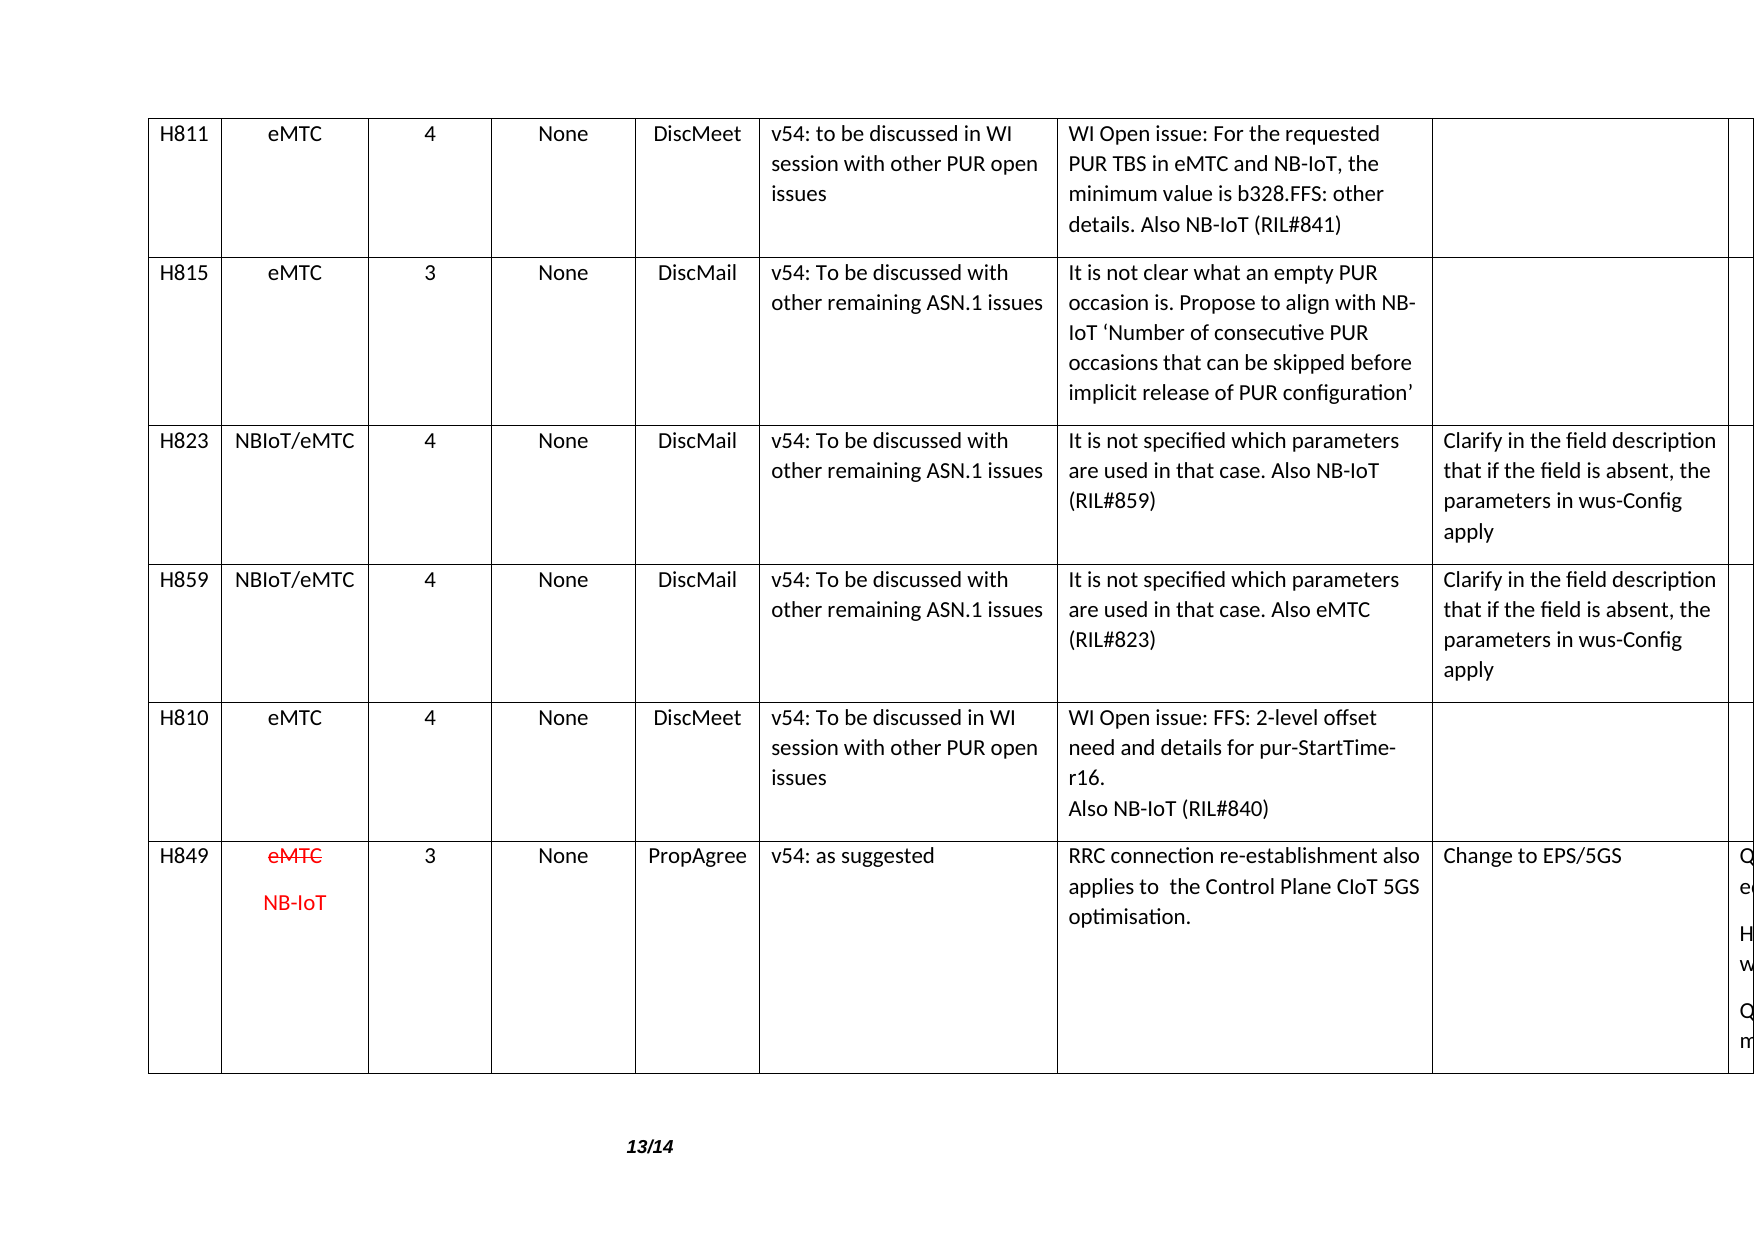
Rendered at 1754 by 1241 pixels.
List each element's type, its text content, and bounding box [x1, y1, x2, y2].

table_cell [1729, 565, 1753, 702]
table_cell H849 [149, 842, 221, 1073]
table_cell It is not specified which parameters are used in that case. Also eMTC (RIL#823) [1058, 565, 1432, 702]
table_cell H815 [149, 258, 221, 425]
table_cell NBIoT/eMTC [222, 426, 368, 564]
table_cell H823 [149, 426, 221, 564]
table_cell RRC connection re-establishment also applies to the Control Plane CIoT 5GS optimisation. [1058, 842, 1432, 1073]
table_cell [1433, 258, 1728, 425]
table_cell 4 [369, 703, 491, 841]
table_cell Clarify in the field description that if the field is absent, the parameters in wus-Config apply [1433, 565, 1728, 702]
table_cell v54: to be discussed in WI session with other PUR open issues [760, 119, 1057, 257]
table_cell DiscMeet [636, 703, 759, 841]
table_cell v54: To be discussed with other remaining ASN.1 issues [760, 565, 1057, 702]
table_cell None [492, 119, 635, 257]
table_cell [1729, 426, 1753, 564]
table_cell v54: To be discussed with other remaining ASN.1 issues [760, 426, 1057, 564]
table_cell It is not specified which parameters are used in that case. Also NB-IoT (RIL#859) [1058, 426, 1432, 564]
table_cell None [492, 426, 635, 564]
table_cell eMTC NB-IoT [222, 842, 368, 1073]
table_cell NBIoT/eMTC [222, 565, 368, 702]
table_cell H810 [149, 703, 221, 841]
table_cell [1433, 119, 1728, 257]
table_cell 4 [369, 565, 491, 702]
table_cell v54: as suggested [760, 842, 1057, 1073]
table_cell 4 [369, 426, 491, 564]
table_cell eMTC [222, 258, 368, 425]
table_cell [1729, 119, 1753, 257]
table_cell eMTC [222, 703, 368, 841]
table_cell [1433, 703, 1728, 841]
table_cell [1729, 258, 1753, 425]
table_cell v54: To be discussed in WI session with other PUR open issues [760, 703, 1057, 841]
table_cell 3 [369, 258, 491, 425]
table_cell Change to EPS/5GS [1433, 842, 1728, 1073]
table_cell H811 [149, 119, 221, 257]
table_cell PropAgree [636, 842, 759, 1073]
table_cell DiscMail [636, 565, 759, 702]
table_cell eMTC [222, 119, 368, 257]
table_cell [1729, 703, 1753, 841]
table_cell DiscMail [636, 426, 759, 564]
table_cell It is not clear what an empty PUR occasion is. Propose to align with NB-IoT ‘Number of consecutive PUR occasions that can be skipped before implicit release of PUR configuration’ [1058, 258, 1432, 425]
table_cell None [492, 842, 635, 1073]
table_cell H859 [149, 565, 221, 702]
table_cell None [492, 703, 635, 841]
table_cell None [492, 258, 635, 425]
table_cell v54: To be discussed with other remaining ASN.1 issues [760, 258, 1057, 425]
table_cell None [492, 565, 635, 702]
table_cell DiscMail [636, 258, 759, 425]
table_cell WI Open issue: FFS: 2-level offset need and details for pur-StartTime-r16. Also NB-IoT (RIL#840) [1058, 703, 1432, 841]
table_cell 4 [369, 119, 491, 257]
table_cell DiscMeet [636, 119, 759, 257]
table_cell 3 [369, 842, 491, 1073]
table_cell WI Open issue: For the requested PUR TBS in eMTC and NB-IoT, the minimum value is b328.FFS: other details. Also NB-IoT (RIL#841) [1058, 119, 1432, 257]
table_cell Clarify in the field description that if the field is absent, the parameters in wus-Config apply [1433, 426, 1728, 564]
